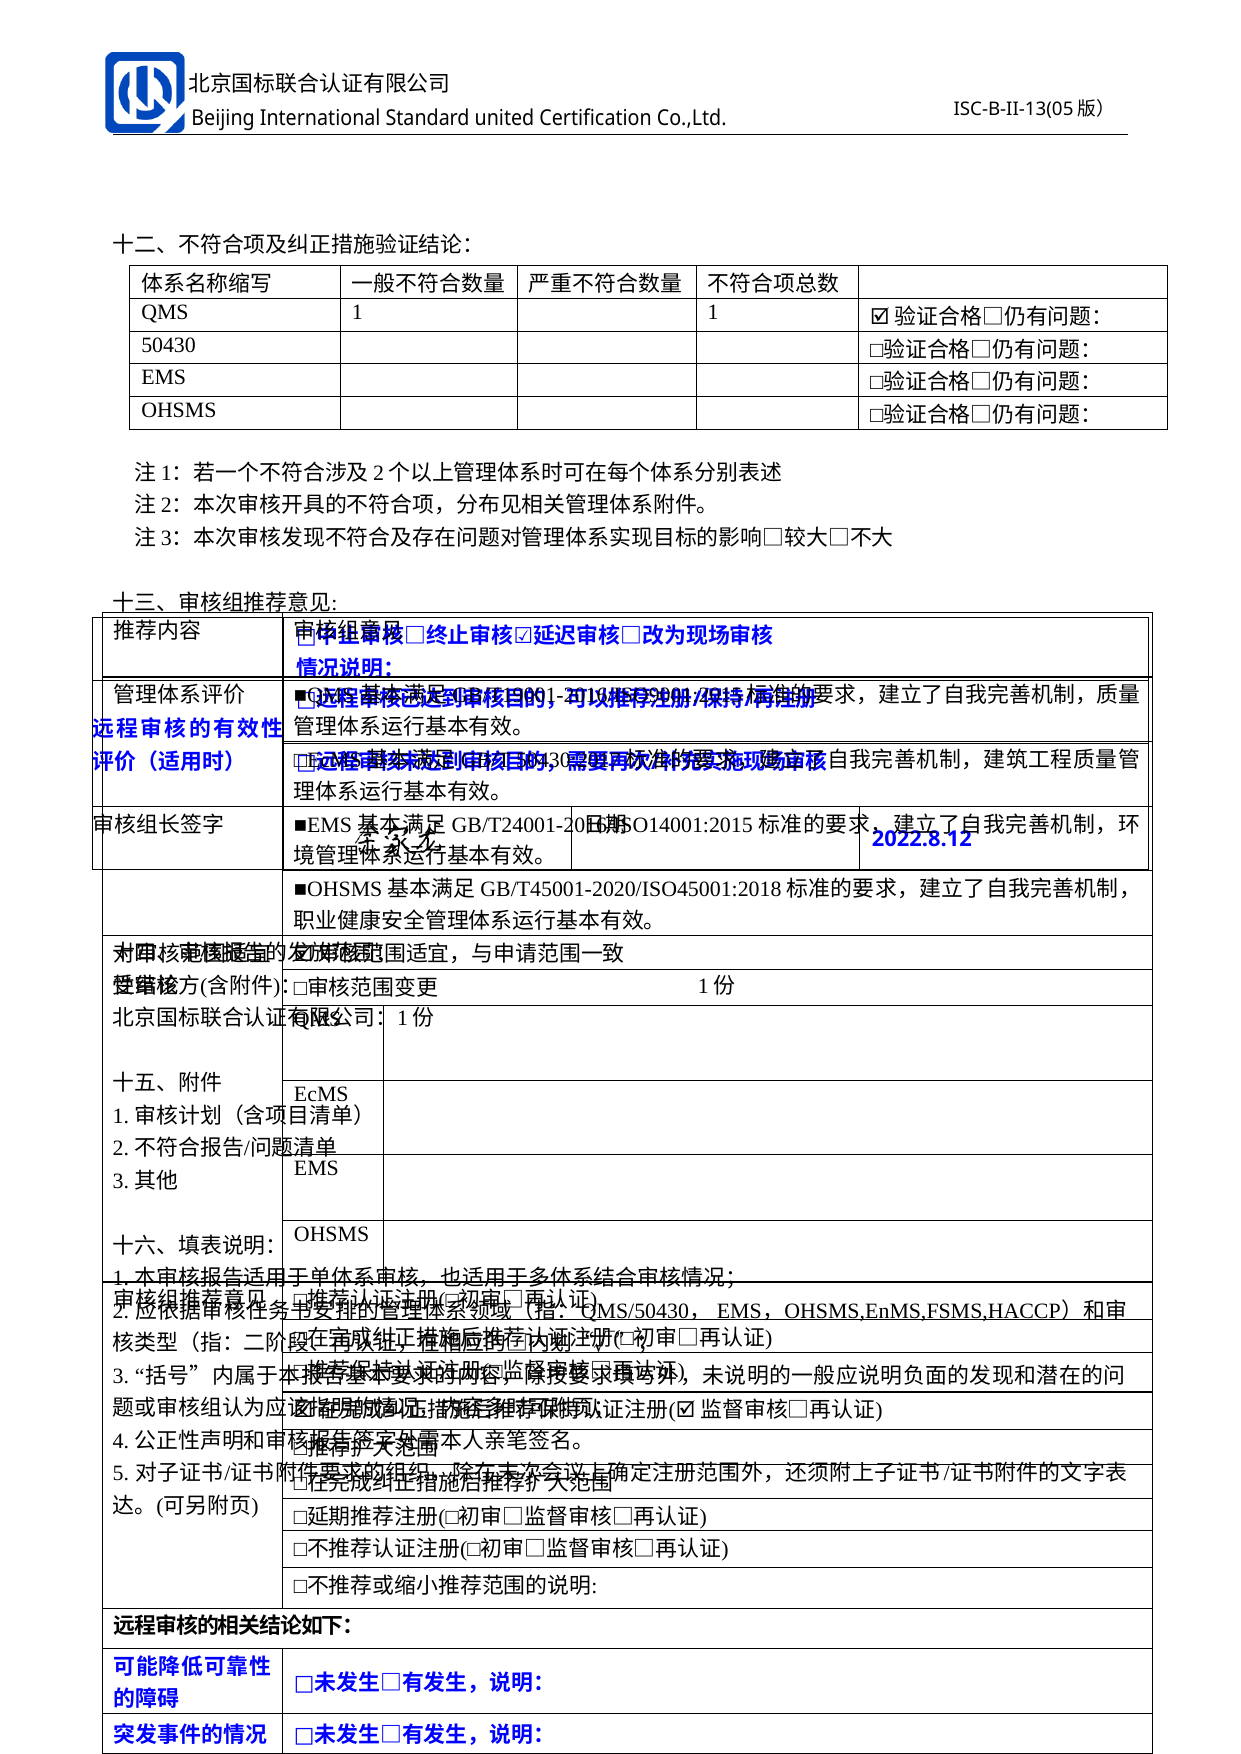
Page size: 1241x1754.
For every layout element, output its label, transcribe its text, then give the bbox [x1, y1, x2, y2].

table_cell 远程审核的相关结论如下： [103, 1609, 1152, 1648]
table_cell □未发生□有发生，说明： [283, 1649, 1152, 1712]
table_cell □审核范围变更 [283, 970, 1152, 1005]
table_cell EMS [283, 1155, 383, 1220]
table_cell 1 [341, 299, 517, 331]
table_cell QMS [130, 299, 340, 331]
table_header 严重不符合数量 [518, 266, 696, 298]
table_cell 在完成纠正措施后推荐保持认证注册(监督审核□再认证) [283, 1393, 1152, 1429]
table_cell [341, 332, 517, 363]
table_cell □验证合格□仍有问题： [859, 332, 1167, 363]
table_cell ■EMS基本满足GB/T24001-2016/ISO14001:2015标准的要求，建立了自我完善机制，环境管理体系运行基本有效。 [283, 807, 1152, 870]
table_cell [341, 364, 517, 396]
table_cell [384, 1155, 1152, 1220]
table_cell 审核组推荐意见 [103, 1283, 282, 1607]
table_cell [518, 397, 696, 429]
table_cell [518, 364, 696, 396]
table_cell [697, 364, 858, 396]
table_header 推荐内容 [103, 613, 282, 676]
table_cell □验证合格□仍有问题： [859, 364, 1167, 396]
table_cell ■OHSMS基本满足GB/T45001-2020/ISO45001:2018标准的要求，建立了自我完善机制，职业健康安全管理体系运行基本有效。 [283, 871, 1152, 935]
table_header 一般不符合数量 [341, 266, 517, 298]
table_cell □推荐扩大范围 [283, 1430, 1152, 1464]
table_cell EMS [130, 364, 340, 396]
table_cell [697, 332, 858, 363]
table_cell 审核范围适宜，与申请范围一致 [283, 936, 1152, 969]
table_cell [697, 397, 858, 429]
text 十三、审核组推荐意见: [112, 584, 1128, 612]
table_cell [384, 1081, 1152, 1154]
table_cell 可能降低可靠性的障碍 [103, 1649, 282, 1712]
table_cell 50430 [130, 332, 340, 363]
table_cell □推荐认证注册(□初审□再认证) [283, 1283, 1152, 1319]
table_header 不符合项总数 [697, 266, 858, 298]
table_header 体系名称缩写 [130, 266, 340, 298]
table_cell □未发生□有发生，说明： [283, 1714, 1152, 1753]
table_cell □不推荐或缩小推荐范围的说明: [283, 1568, 1152, 1607]
table_cell [518, 332, 696, 363]
table_cell □在完成纠正措施后推荐认证注册(□初审□再认证) [283, 1320, 1152, 1352]
table_cell □延期推荐注册(□初审□监督审核□再认证) [283, 1499, 1152, 1530]
picture [105, 52, 185, 133]
table_cell ■QMS 基本满足GB/T19001-2016/ISO9001:2015标准的要求，建立了自我完善机制，质量管理体系运行基本有效。 [283, 678, 1152, 741]
table_cell 突发事件的情况 [103, 1714, 282, 1753]
table_cell [384, 1221, 1152, 1281]
table_cell QMS [283, 1006, 383, 1079]
table_cell OHSMS [283, 1221, 383, 1281]
table_cell 1 [697, 299, 858, 331]
text 十二、不符合项及纠正措施验证结论： [112, 227, 1128, 259]
table_cell 验证合格□仍有问题： [859, 299, 1167, 331]
table_cell [518, 299, 696, 331]
table_cell [384, 1006, 1152, 1079]
table_cell □推荐保持认证注册(□监督审核□再认证) [283, 1353, 1152, 1391]
table_header [859, 266, 1167, 298]
table_cell OHSMS [130, 397, 340, 429]
table_cell 管理体系评价 [103, 678, 282, 935]
table_header 审核组意见 [283, 613, 1152, 676]
table_cell □EcMS基本满足GB/T 50430:2017标准的要求，建立了自我完善机制，建筑工程质量管理体系运行基本有效。 [283, 742, 1152, 806]
table_cell □在完成纠正措施后推荐扩大范围 [283, 1465, 1152, 1498]
text 注1：若一个不符合涉及2个以上管理体系时可在每个体系分别表述 [112, 259, 1128, 487]
table_cell □验证合格□仍有问题： [859, 397, 1167, 429]
table_cell [341, 397, 517, 429]
text 注3：本次审核发现不符合及存在问题对管理体系实现目标的影响□较大□不大 [112, 519, 1128, 552]
table_cell EcMS [283, 1081, 383, 1154]
text 注2：本次审核开具的不符合项，分布见相关管理体系附件。 [112, 487, 1128, 519]
table_cell 对审核范围适宜性结论 [103, 936, 282, 1281]
table_cell □不推荐认证注册(□初审□监督审核□再认证) [283, 1531, 1152, 1567]
